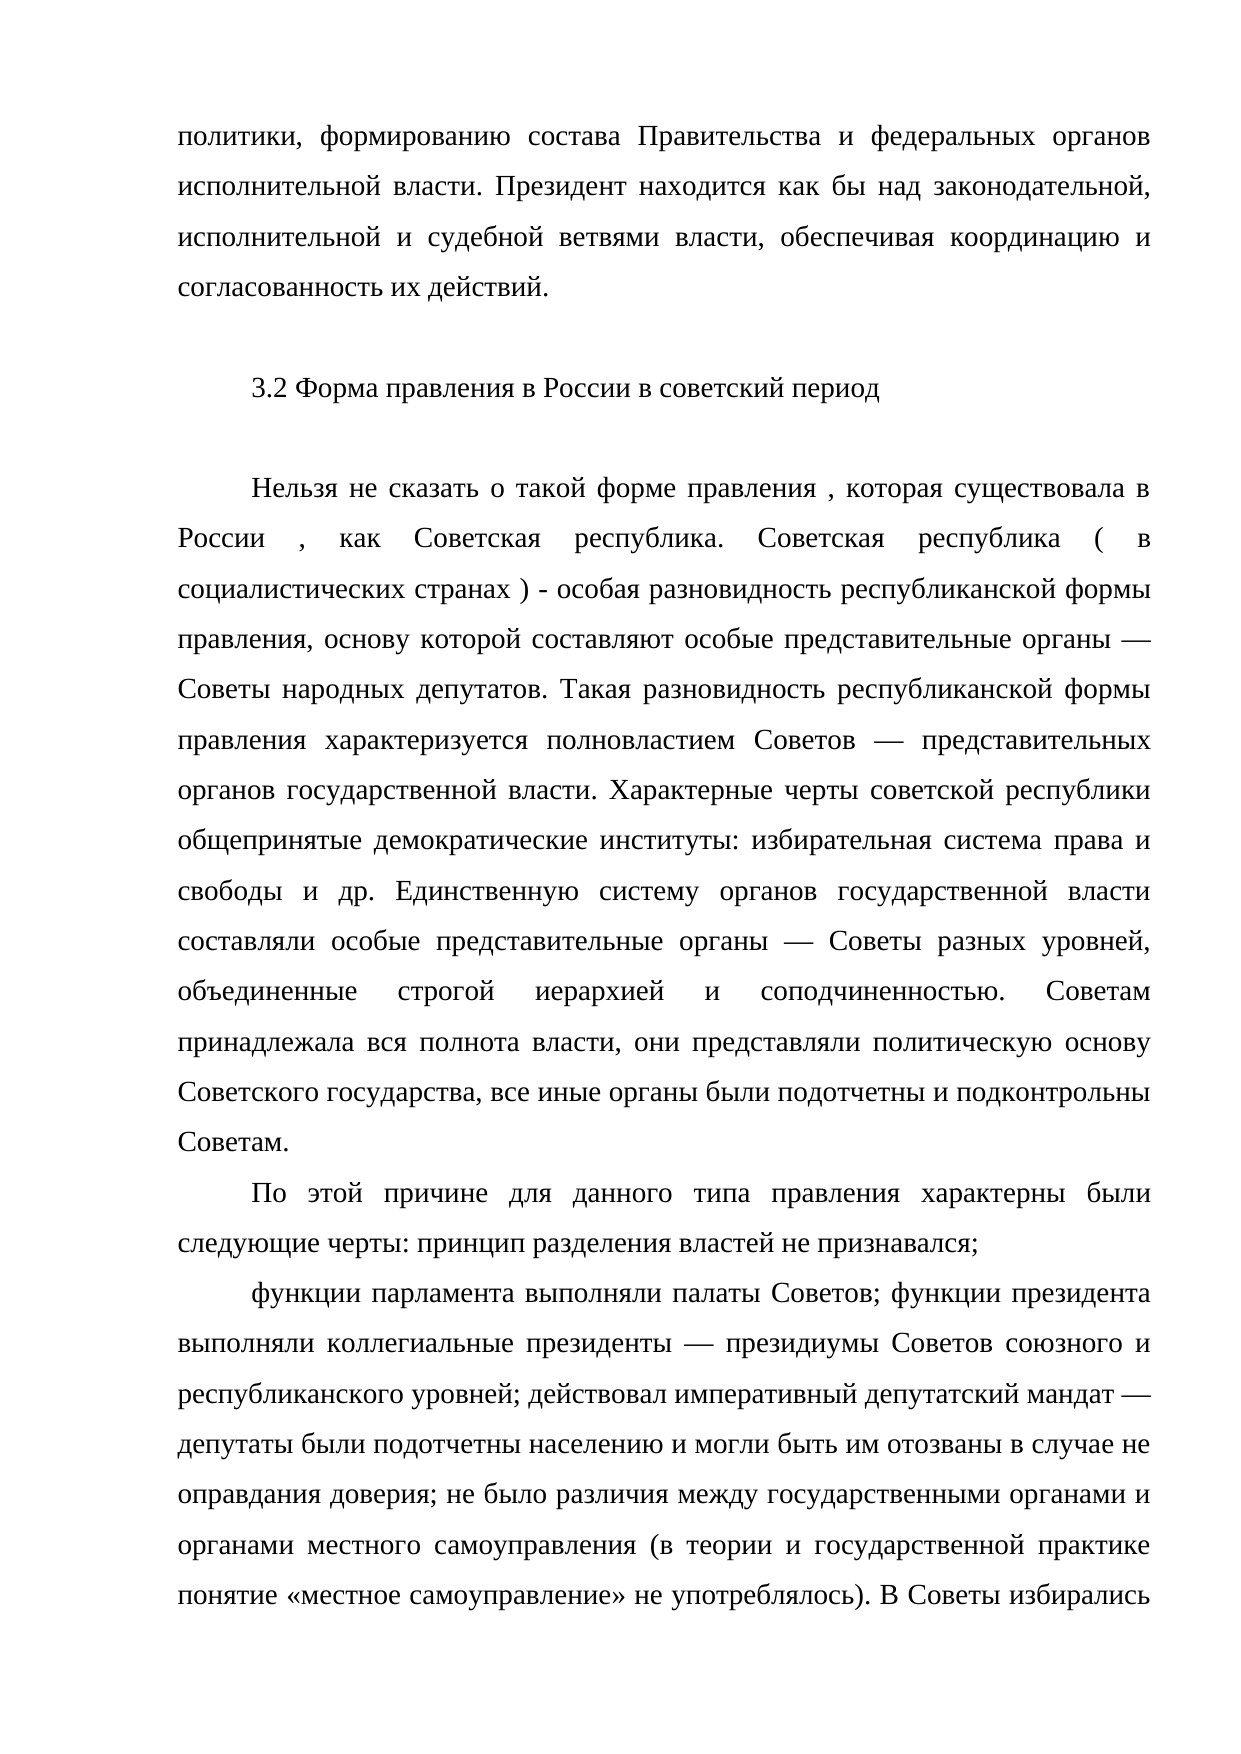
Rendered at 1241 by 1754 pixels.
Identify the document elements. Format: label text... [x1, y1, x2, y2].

list По этой причине для данного типа правления характерны были следующие черты: принцип разделения властей не признавался; [177, 1175, 1152, 1258]
list Нельзя не сказать о такой форме правления , которая существовала в России , как Советская республика. Советская республика ( в социалистических странах ) - особая разновидность республиканской формы правления, основу которой составляют особые представительные органы — Советы народных депутатов. Такая разновидность республиканской формы правления характеризуется полновластием Советов — представительных органов государственной власти. Характерные черты советской республики общепринятые демократические институты: избирательная система права и свободы и др. Единственную систему органов государственной власти составляли особые представительные органы — Советы разных уровней, объединенные строгой иерархией и соподчиненностью. Советам принадлежала вся полнота власти, они представляли политическую основу Советского государства, все иные органы были подотчетны и подконтрольны Советам. [177, 470, 1152, 1158]
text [177, 118, 1152, 303]
list 3.2 Форма правления в России в советский период [177, 370, 1152, 403]
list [177, 1275, 1152, 1611]
